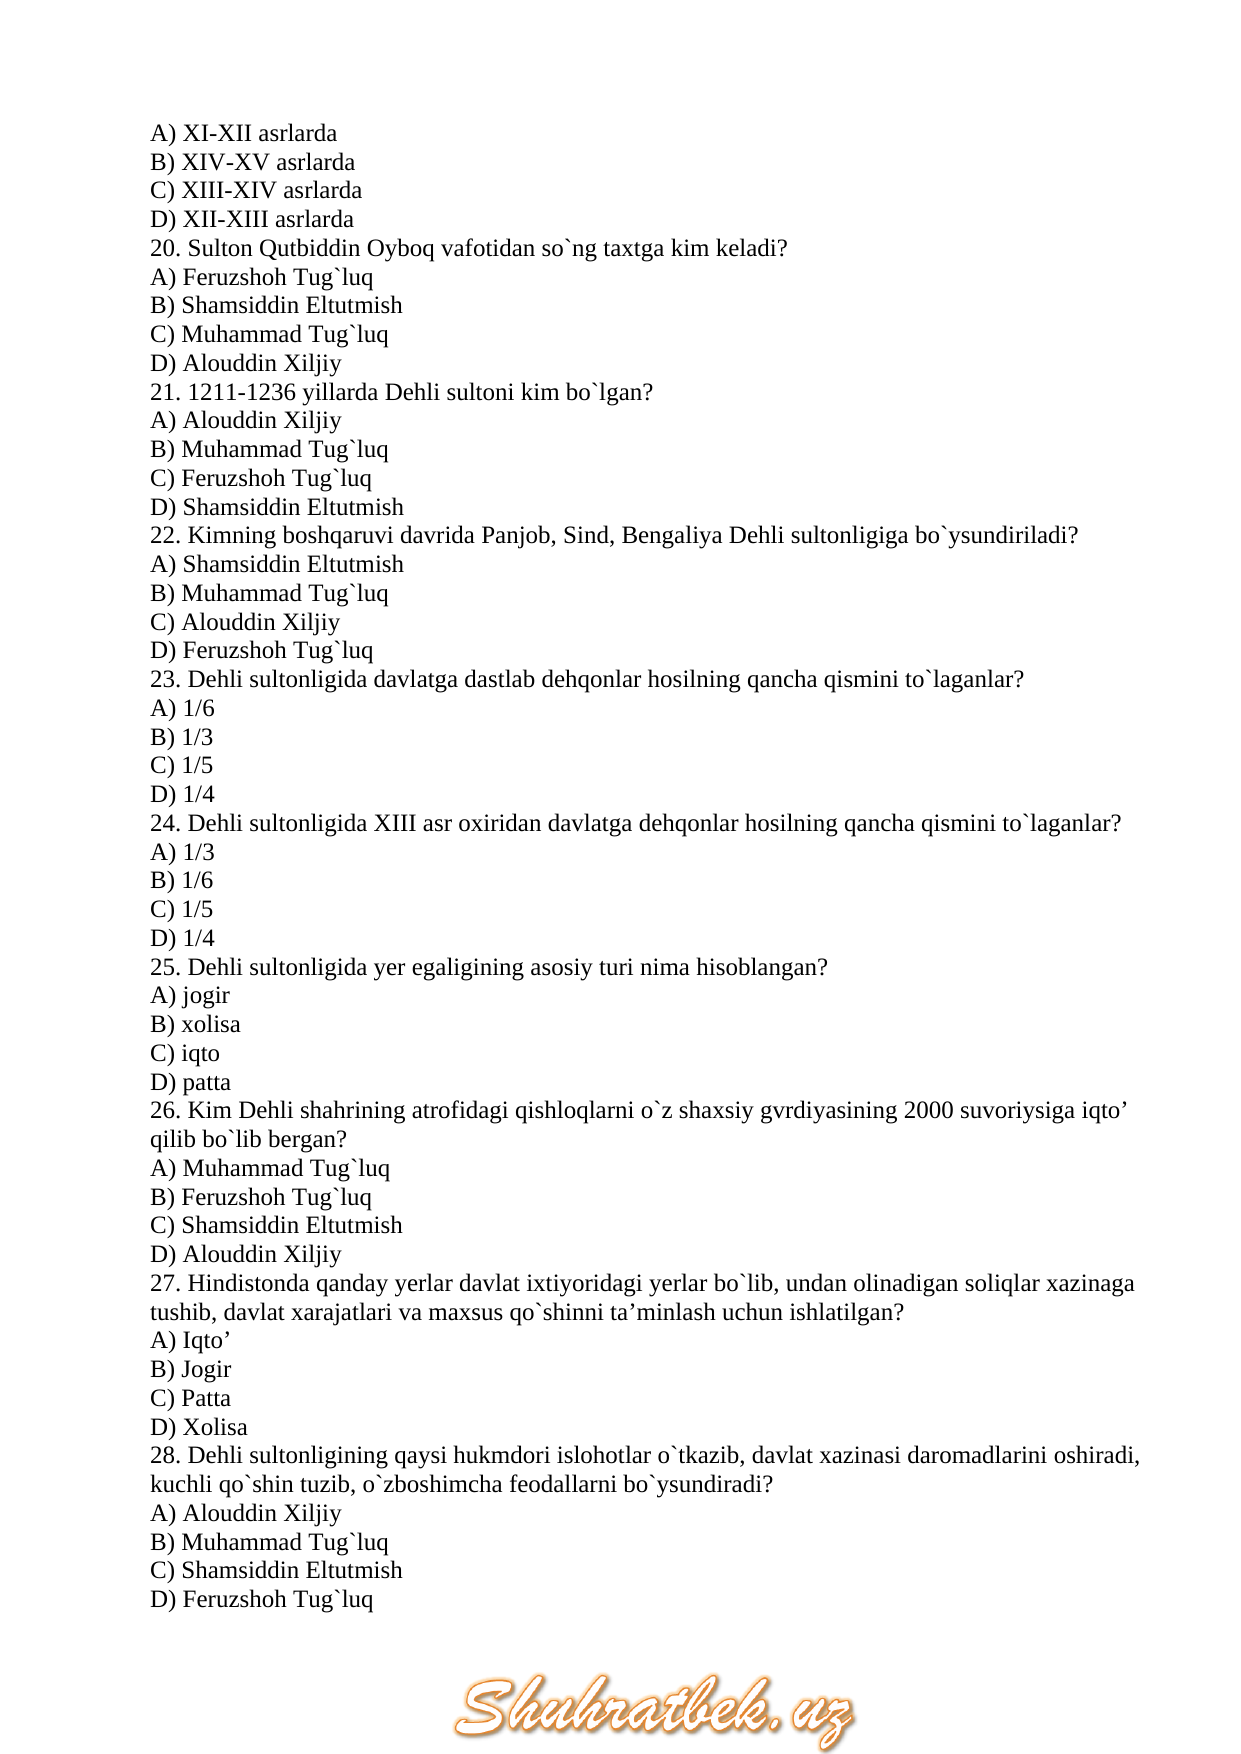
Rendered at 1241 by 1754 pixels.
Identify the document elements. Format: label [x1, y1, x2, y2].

picture [440, 1659, 869, 1754]
text [150, 118, 1152, 1613]
